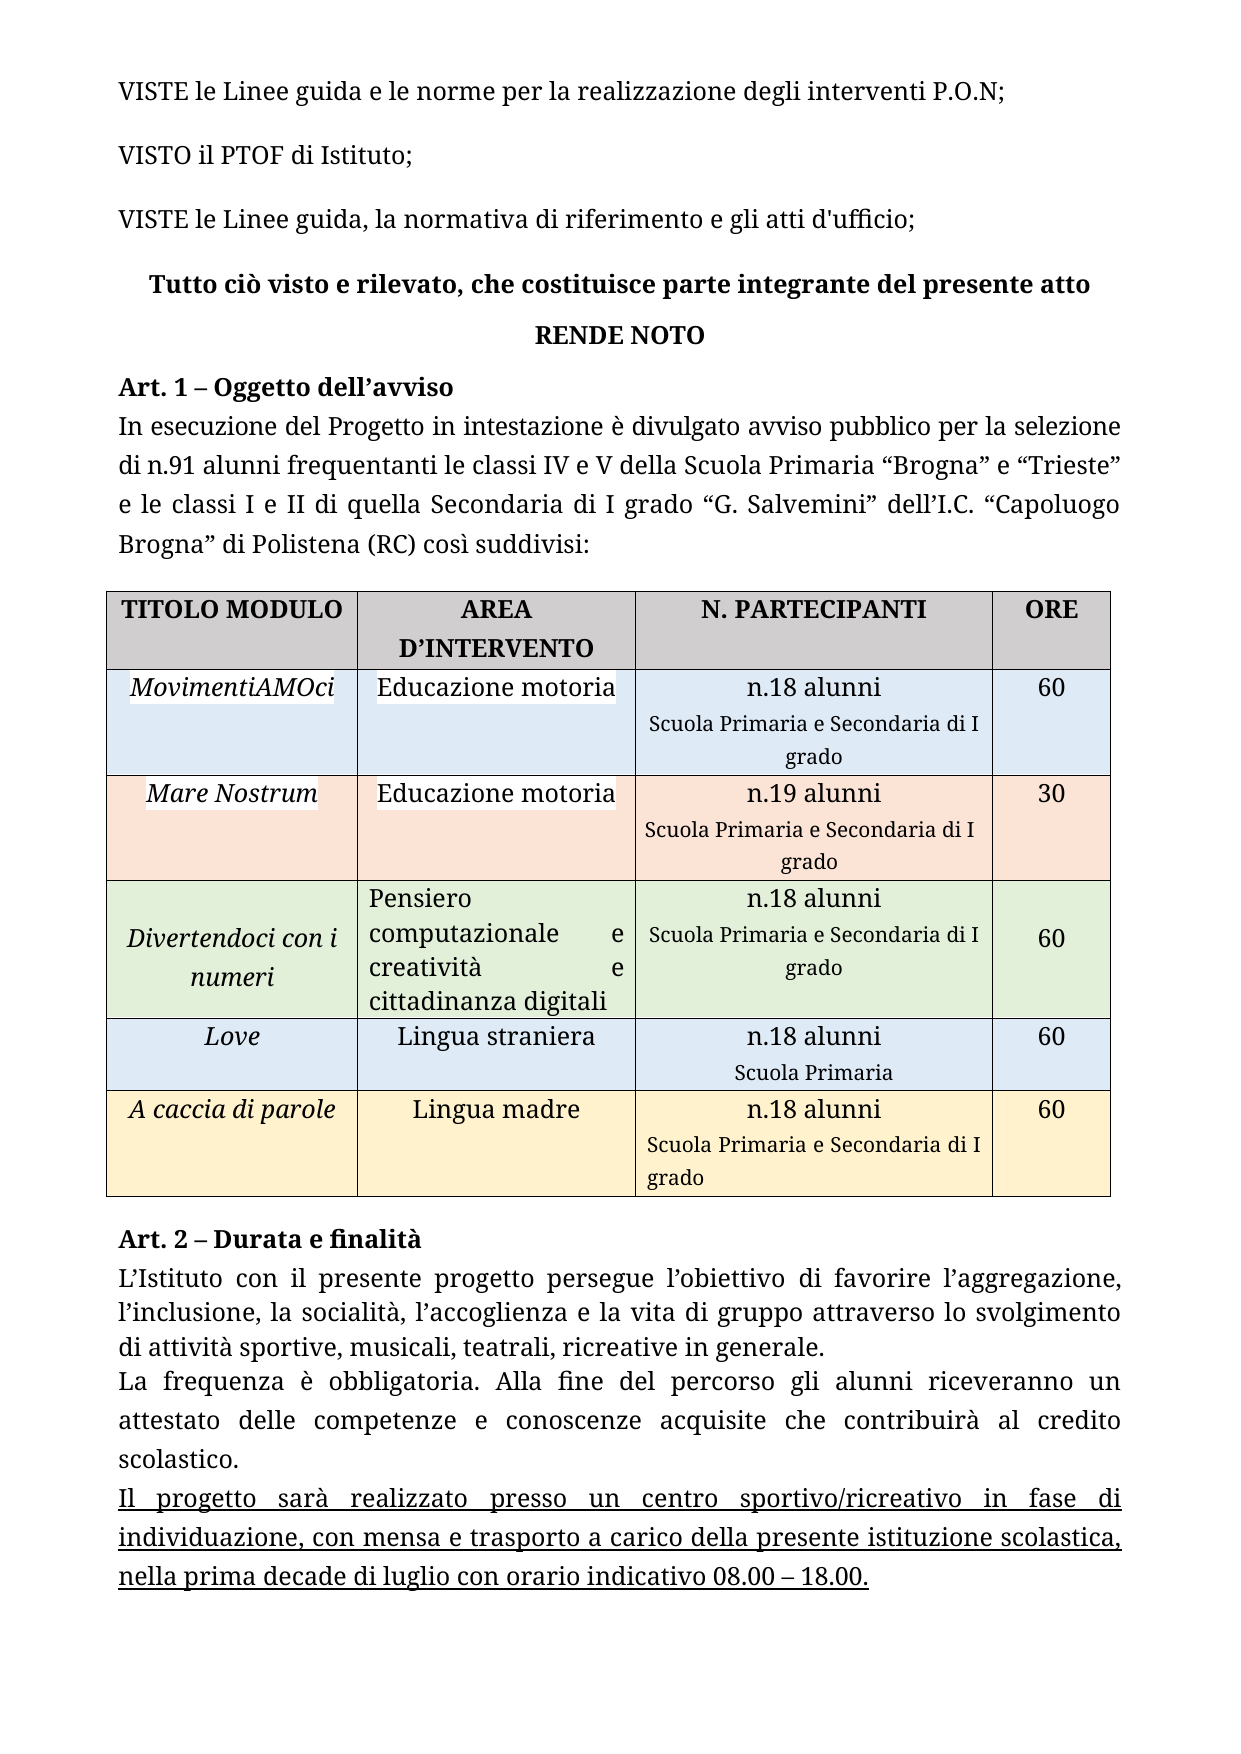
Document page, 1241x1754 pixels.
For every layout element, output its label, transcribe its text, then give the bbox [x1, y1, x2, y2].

table_cell 60 [993, 670, 1110, 774]
text L’Istituto con il presente progetto persegue l’obiettivo di favorire l’aggregazione, l’inclusione, la socialità, l’accoglienza e la vita di gruppo attraverso lo svolgimento di attività sportive, musicali, teatrali, ricreative in generale. [118, 1261, 1122, 1363]
subtitle Art. 1 – Oggetto dell’avviso [118, 370, 1122, 404]
table_cell Pensiero computazionale e creatività e cittadinanza digitali [358, 881, 635, 1017]
text In esecuzione del Progetto in intestazione è divulgato avviso pubblico per la selezione di n.91 alunni frequentanti le classi IV e V della Scuola Primaria “Brogna” e “Trieste” e le classi I e II di quella Secondaria di I grado “G. Salvemini” dell’I.C. “Capoluogo Brogna” di Polistena (RC) così suddivisi: [118, 409, 1122, 560]
table_header ORE [993, 592, 1110, 669]
text VISTE le Linee guida e le norme per la realizzazione degli interventi P.O.N; [118, 74, 1122, 108]
table_cell 60 [993, 1091, 1110, 1196]
table_cell n.18 alunni Scuola Primaria e Secondaria di I grado [636, 1091, 992, 1196]
table_cell n.18 alunni Scuola Primaria [636, 1019, 992, 1090]
text VISTE le Linee guida, la normativa di riferimento e gli atti d'ufficio; [118, 202, 1122, 236]
text Art. 2 – Durata e finalità [118, 1222, 1122, 1256]
table_cell MovimentiAMOci [107, 670, 357, 774]
table_cell n.18 alunni Scuola Primaria e Secondaria di I grado [636, 670, 992, 774]
table_cell 60 [993, 881, 1110, 1017]
list Tutto ciò visto e rilevato, che costituisce parte integrante del presente atto [118, 266, 1122, 300]
table_header TITOLO MODULO [107, 592, 357, 669]
text Il progetto sarà realizzato presso un centro sportivo/ricreativo in fase di individuazione, con mensa e trasporto a carico della presente istituzione scolastica, nella prima decade di luglio con orario indicativo 08.00 – 18.00. [118, 1481, 1122, 1509]
table_cell A caccia di parole [107, 1091, 357, 1196]
table_header AREA D’INTERVENTO [358, 592, 635, 669]
table_cell n.19 alunni Scuola Primaria e Secondaria di I grado [636, 776, 992, 880]
table_header N. PARTECIPANTI [636, 592, 992, 669]
text Il progetto sarà realizzato presso un centro sportivo/ricreativo in fase di individuazione, con mensa e trasporto a carico della presente istituzione scolastica, nella prima decade di luglio con orario indicativo 08.00 – 18.00. [118, 1511, 1122, 1549]
table_cell 30 [993, 776, 1110, 880]
text La frequenza è obbligatoria. Alla fine del percorso gli alunni riceveranno un attestato delle competenze e conoscenze acquisite che contribuirà al credito scolastico. [118, 1363, 1122, 1476]
table_cell Love [107, 1019, 357, 1090]
text Il progetto sarà realizzato presso un centro sportivo/ricreativo in fase di individuazione, con mensa e trasporto a carico della presente istituzione scolastica, nella prima decade di luglio con orario indicativo 08.00 – 18.00. [118, 1551, 1122, 1593]
table_cell Educazione motoria [358, 776, 635, 880]
table_cell Educazione motoria [358, 670, 635, 774]
table_cell n.18 alunni Scuola Primaria e Secondaria di I grado [636, 881, 992, 1017]
table_cell 60 [993, 1019, 1110, 1090]
table_cell Mare Nostrum [107, 776, 357, 880]
table_cell Lingua straniera [358, 1019, 635, 1090]
table_cell Lingua madre [358, 1091, 635, 1196]
table_cell Divertendoci con i numeri [107, 881, 357, 1017]
list RENDE NOTO [118, 318, 1122, 352]
text VISTO il PTOF di Istituto; [118, 138, 1122, 172]
